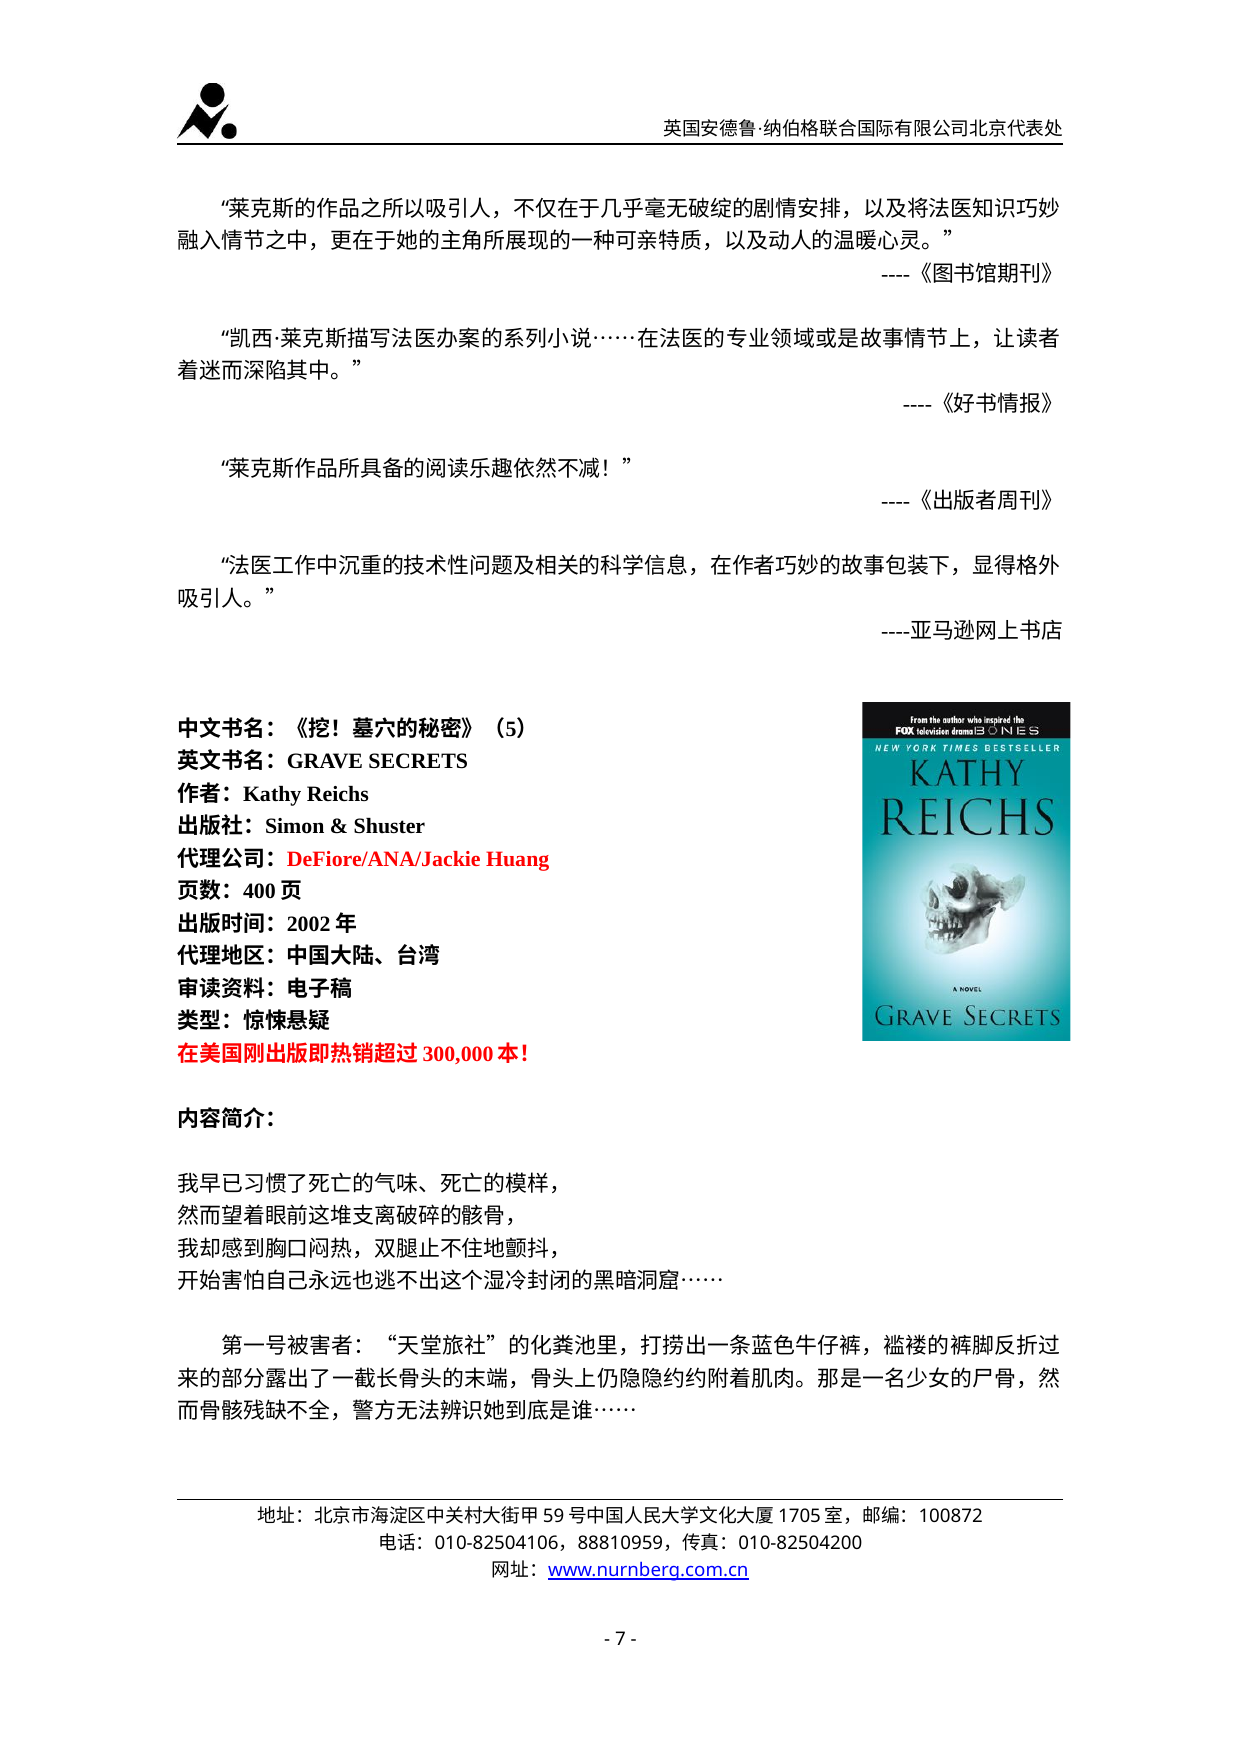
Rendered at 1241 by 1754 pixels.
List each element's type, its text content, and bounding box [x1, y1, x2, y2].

text ----《好书情报》 [177, 385, 1063, 418]
text “法医工作中沉重的技术性问题及相关的科学信息，在作者巧妙的故事包装下，显得格外吸引人。” [177, 548, 1063, 613]
text 内容简介： [177, 1100, 1063, 1133]
text 我早已习惯了死亡的气味、死亡的模样， [177, 1165, 1063, 1198]
text 在美国刚出版即热销超过300,000本！ [177, 1035, 1063, 1068]
picture [862, 702, 1071, 1041]
text 类型：惊悚悬疑 [177, 1003, 862, 1035]
text ----《出版者周刊》 [177, 483, 1063, 515]
text 开始害怕自己永远也逃不出这个湿冷封闭的黑暗洞窟…… [177, 1263, 1063, 1295]
text “莱克斯的作品之所以吸引人，不仅在于几乎毫无破绽的剧情安排，以及将法医知识巧妙融入情节之中，更在于她的主角所展现的一种可亲特质，以及动人的温暖心灵。” [177, 190, 1063, 255]
text 审读资料：电子稿 [177, 970, 862, 1003]
text “莱克斯作品所具备的阅读乐趣依然不减！” [221, 450, 1063, 483]
text 然而望着眼前这堆支离破碎的骸骨， [177, 1198, 1063, 1230]
text ----亚马逊网上书店 [177, 613, 1063, 645]
text ----《图书馆期刊》 [177, 255, 1063, 288]
text “凯西·莱克斯描写法医办案的系列小说……在法医的专业领域或是故事情节上，让读者着迷而深陷其中。” [177, 320, 1063, 385]
text 出版时间：2002年 [177, 905, 862, 938]
picture [176, 83, 237, 139]
text 我却感到胸口闷热，双腿止不住地颤抖， [177, 1230, 1063, 1263]
text 出版社：Simon & Shuster [177, 808, 862, 840]
text 代理地区：中国大陆、台湾 [177, 938, 862, 970]
text 作者：Kathy Reichs [177, 775, 862, 808]
text 中文书名：《挖！墓穴的秘密》（5） [177, 710, 862, 743]
text 页数：400页 [177, 873, 862, 905]
text 第一号被害者：“天堂旅社”的化粪池里，打捞出一条蓝色牛仔裤，褴褛的裤脚反折过来的部分露出了一截长骨头的末端，骨头上仍隐隐约约附着肌肉。那是一名少女的尸骨，然而骨骸残缺不全，警方无法辨识她到底是谁…… [177, 1328, 1063, 1425]
text 代理公司：DeFiore/ANA/Jackie Huang [177, 840, 862, 873]
text 英文书名：GRAVE SECRETS [177, 743, 862, 775]
